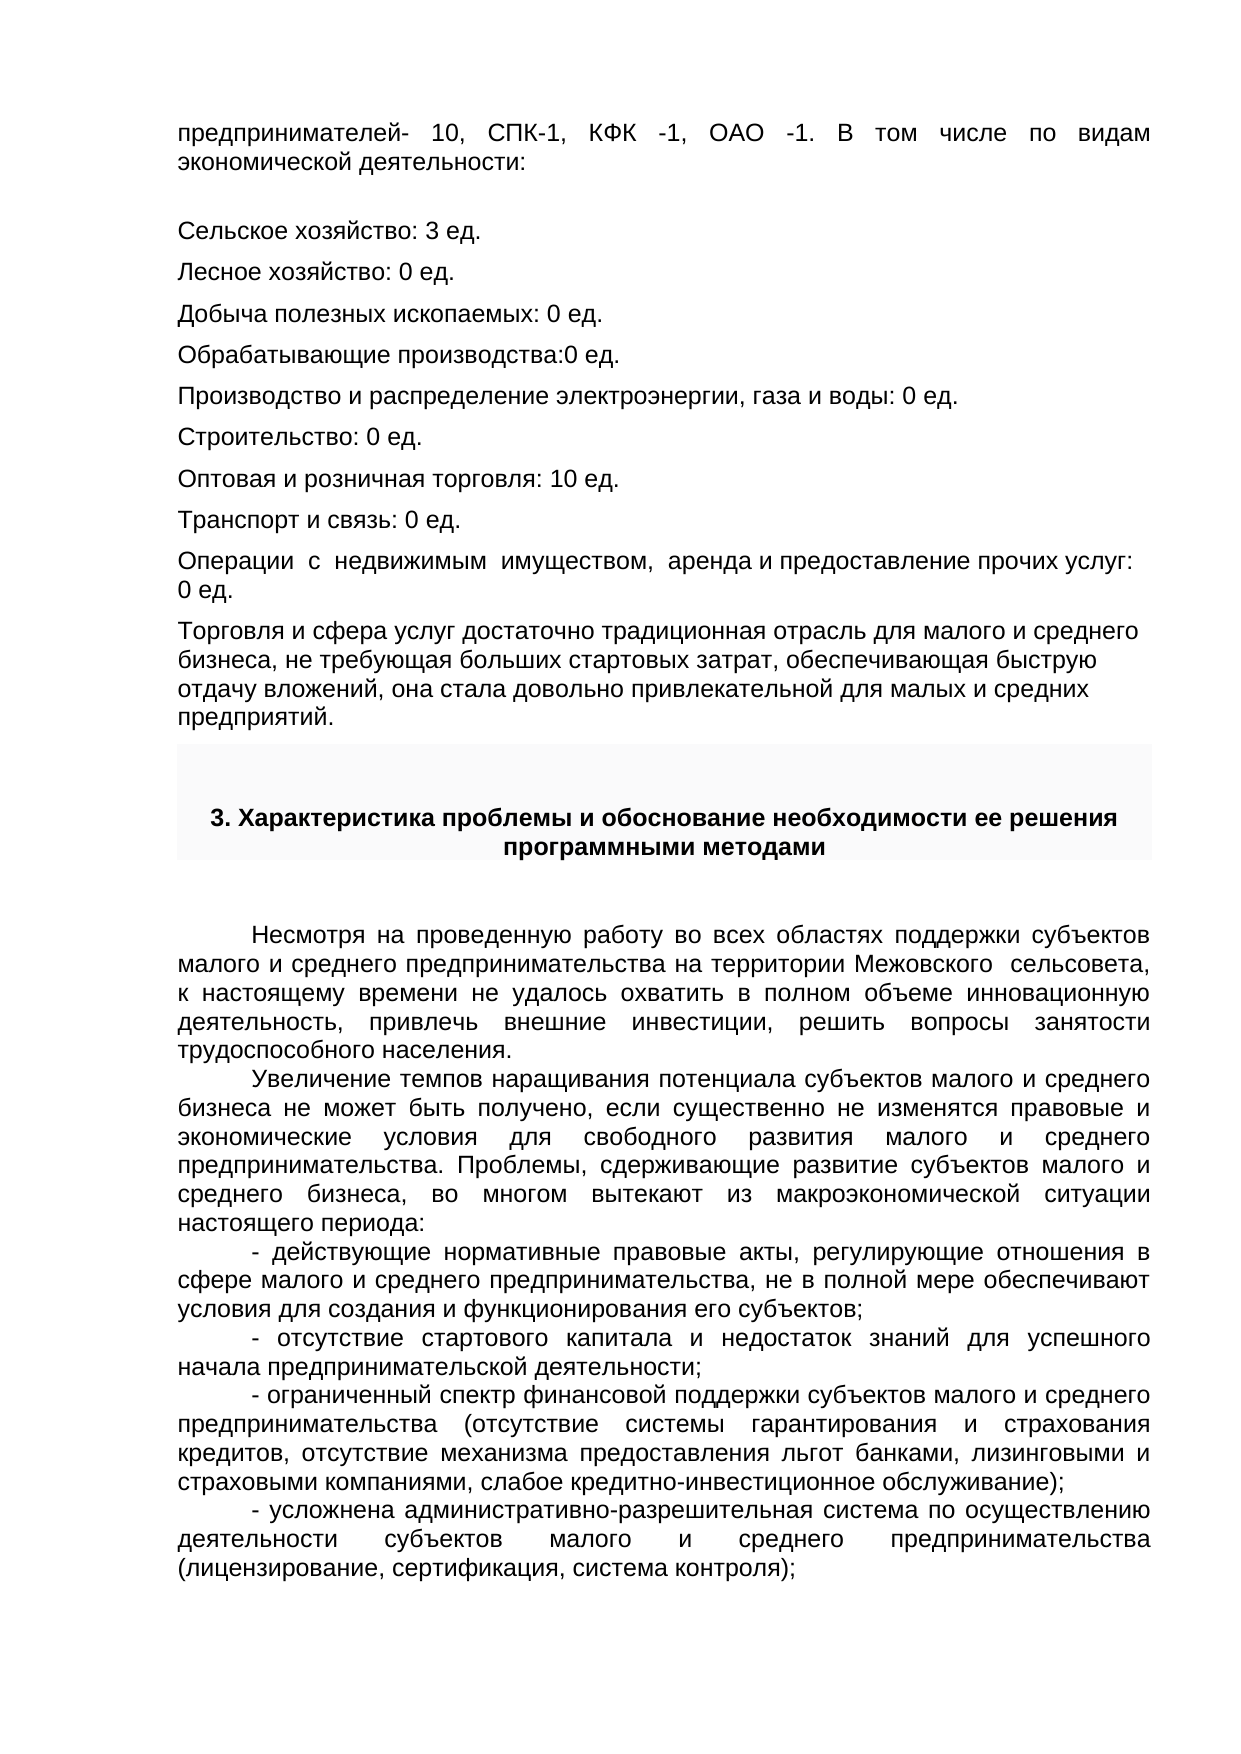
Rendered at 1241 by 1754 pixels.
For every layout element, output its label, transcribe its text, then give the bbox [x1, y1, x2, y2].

text Транспорт и связь: 0 ед. [177, 505, 1152, 534]
text - усложнена административно-разрешительная система по осуществлению деятельности субъектов малого и среднего предпринимательства (лицензирование, сертификация, система контроля); [177, 1495, 1152, 1582]
text Операции с недвижимым имуществом, аренда и предоставление прочих услуг: 0 ед. [177, 546, 1152, 604]
text Несмотря на проведенную работу во всех областях поддержки субъектов малого и среднего предпринимательства на территории Межовского сельсовета, к настоящему времени не удалось охватить в полном объеме инновационную деятельность, привлечь внешние инвестиции, решить вопросы занятости трудоспособного населения. [177, 920, 1152, 1064]
text Увеличение темпов наращивания потенциала субъектов малого и среднего бизнеса не может быть получено, если существенно не изменятся правовые и экономические условия для свободного развития малого и среднего предпринимательства. Проблемы, сдерживающие развитие субъектов малого и среднего бизнеса, во многом вытекают из макроэкономической ситуации настоящего периода: [177, 1064, 1152, 1237]
text - отсутствие стартового капитала и недостаток знаний для успешного начала предпринимательской деятельности; [177, 1323, 1152, 1380]
text Обрабатывающие производства:0 ед. [177, 340, 1152, 369]
text Производство и распределение электроэнергии, газа и воды: 0 ед. [177, 381, 1152, 410]
text Строительство: 0 ед. [177, 422, 1152, 451]
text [177, 118, 1152, 176]
text Оптовая и розничная торговля: 10 ед. [177, 464, 1152, 492]
text - действующие нормативные правовые акты, регулирующие отношения в сфере малого и среднего предпринимательства, не в полной мере обеспечивают условия для создания и функционирования его субъектов; [177, 1237, 1152, 1323]
text Торговля и сфера услуг достаточно традиционная отрасль для малого и среднего бизнеса, не требующая больших стартовых затрат, обеспечивающая быструю отдачу вложений, она стала довольно привлекательной для малых и средних предприятий. [177, 616, 1152, 731]
text 3. Характеристика проблемы и обоснование необходимости ее решения программными методами [177, 803, 1152, 860]
text Сельское хозяйство: 3 ед. [177, 216, 1152, 245]
text Лесное хозяйство: 0 ед. [177, 257, 1152, 286]
text - ограниченный спектр финансовой поддержки субъектов малого и среднего предпринимательства (отсутствие системы гарантирования и страхования кредитов, отсутствие механизма предоставления льгот банками, лизинговыми и страховыми компаниями, слабое кредитно-инвестиционное обслуживание); [177, 1380, 1152, 1495]
text Добыча полезных ископаемых: 0 ед. [177, 299, 1152, 327]
